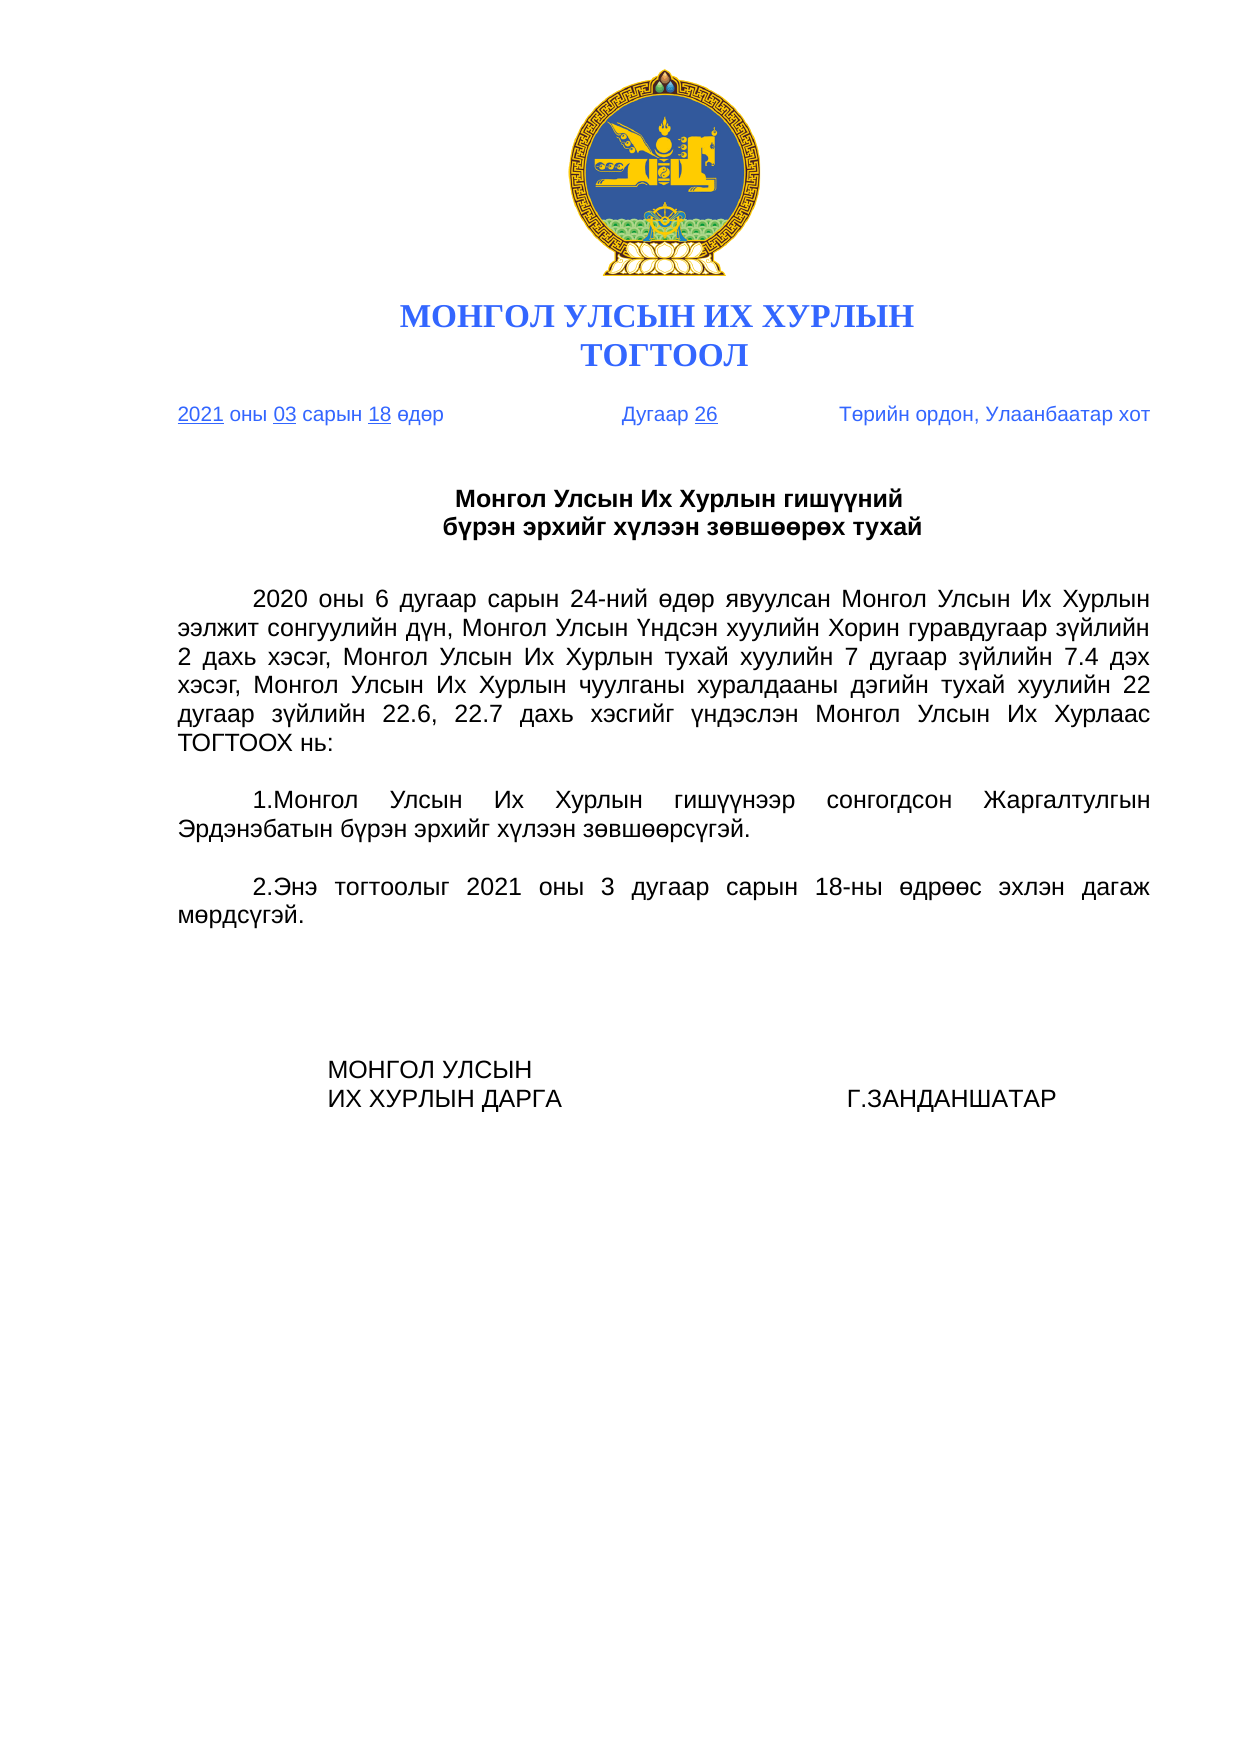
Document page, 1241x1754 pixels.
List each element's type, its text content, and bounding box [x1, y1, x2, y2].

text бүрэн эрхийг хүлээн зөвшөөрөх тухай [207, 512, 1151, 541]
text 2021 оны 03 сарын 18 өдөр Дугаар 26 Төрийн ордон, Улаанбаатар хот [177, 402, 1151, 426]
text 2020 оны 6 дугаар сарын 24-ний өдөр явуулсан Монгол Улсын Их Хурлын ээлжит сонгуулийн дүн, Монгол Улсын Үндсэн хуулийн Хорин гуравдугаар зүйлийн 2 дахь хэсэг, Монгол Улсын Их Хурлын тухай хуулийн 7 дугаар зүйлийн 7.4 дэх хэсэг, Монгол Улсын Их Хурлын чуулганы хуралдааны дэгийн тухай хуулийн 22 дугаар зүйлийн 22.6, 22.7 дахь хэсгийг үндэслэн Монгол Улсын Их Хурлаас ТОГТООХ нь: [177, 584, 1151, 757]
text Монгол Улсын Их Хурлын гишүүний [207, 484, 1151, 512]
text МОНГОЛ УЛСЫН [177, 1055, 1151, 1084]
text 1.Монгол Улсын Их Хурлын гишүүнээр сонгогдсон Жаргалтулгын Эрдэнэбатын бүрэн эрхийг хүлээн зөвшөөрсүгэй. [177, 786, 1151, 843]
text ИХ ХУРЛЫН ДАРГА Г.ЗАНДАНШАТАР [177, 1084, 1151, 1112]
text 2.Энэ тогтоолыг 2021 оны 3 дугаар сарын 18-ны өдрөөс эхлэн дагаж мөрдсүгэй. [177, 872, 1151, 929]
subtitle ТОГТООЛ [177, 335, 1151, 373]
picture [568, 68, 761, 276]
title МОНГОЛ УЛСЫН ИХ ХУРЛЫН [162, 297, 1151, 335]
